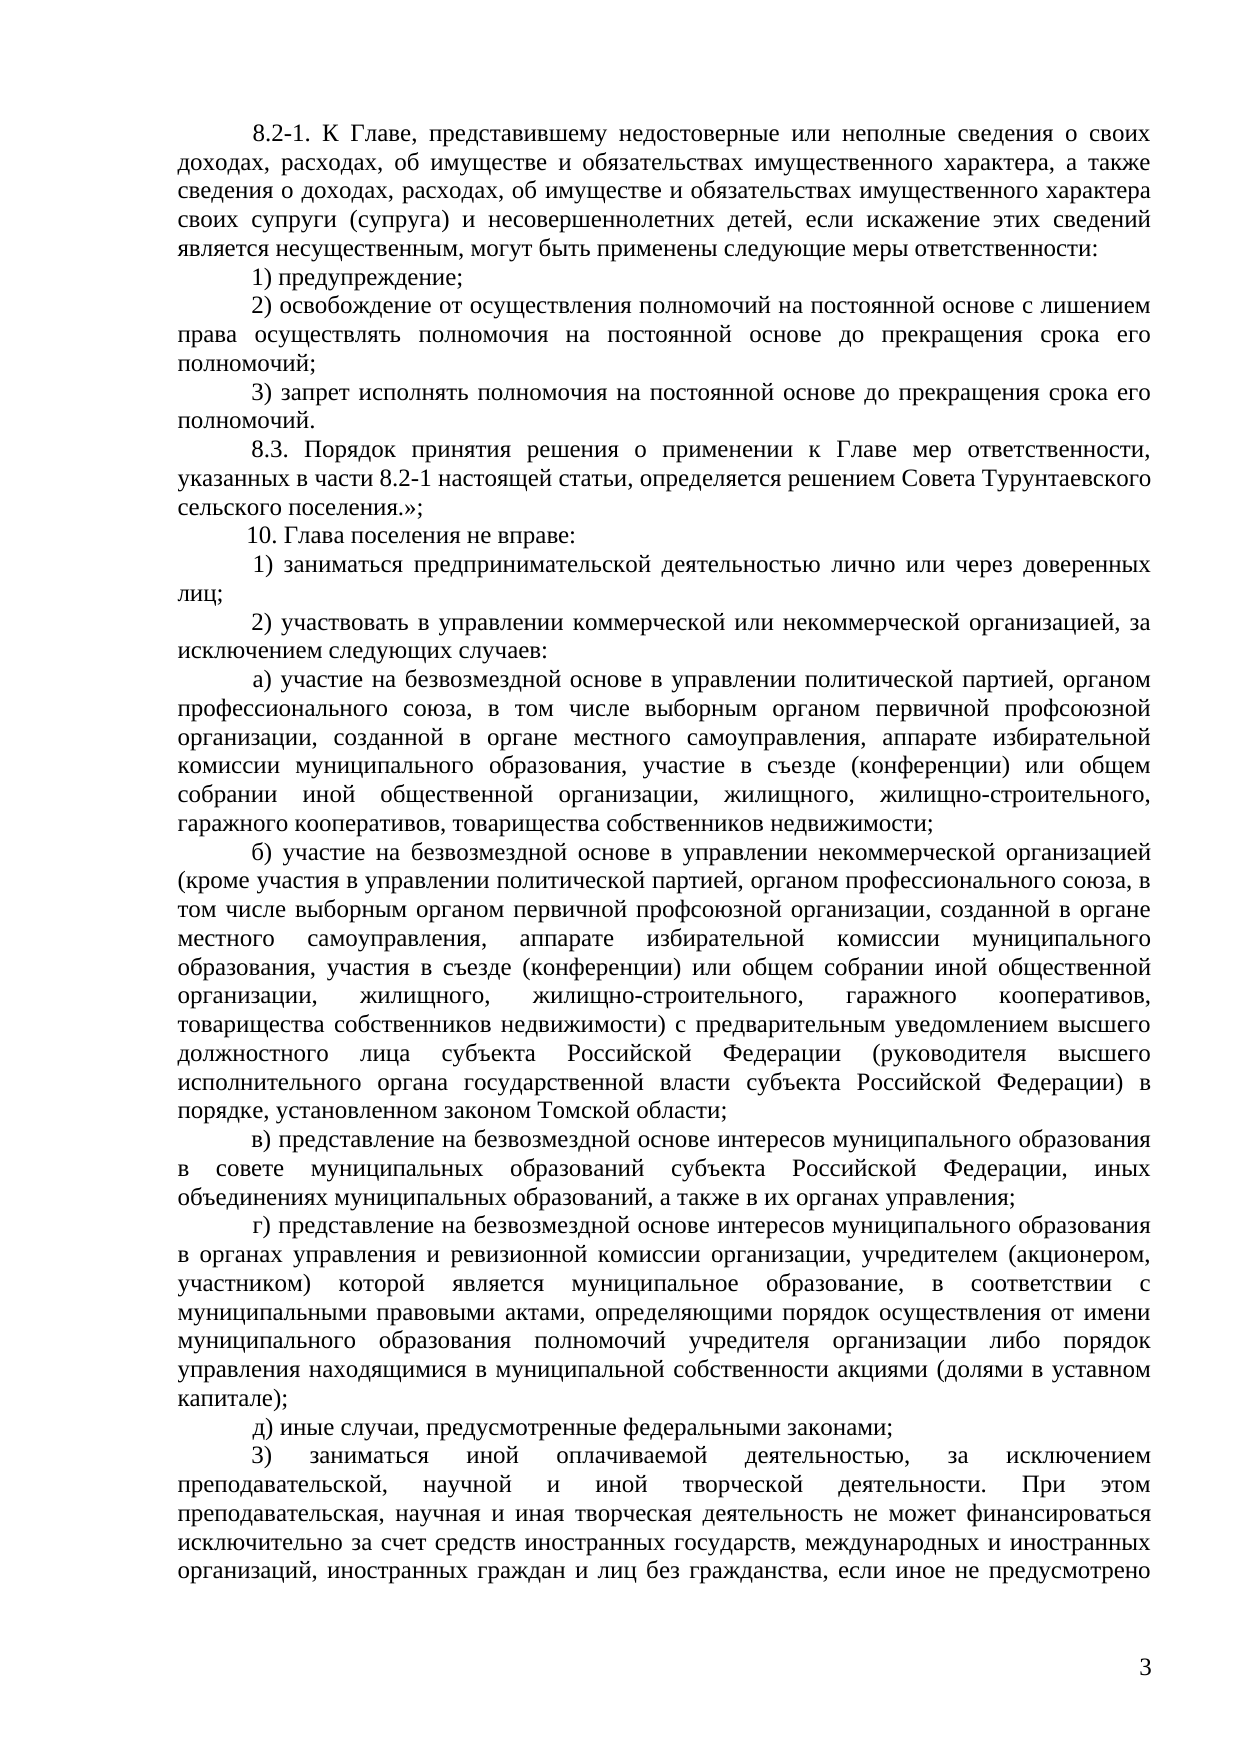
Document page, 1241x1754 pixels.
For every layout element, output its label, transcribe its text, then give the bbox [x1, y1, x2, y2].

text 8.3. Порядок принятия решения о применении к Главе мер ответственности, указанных в части 8.2-1 настоящей статьи, определяется решением Совета Турунтаевского сельского поселения.»; [177, 434, 1152, 521]
text 1) предупреждение; [177, 262, 1152, 291]
list д) иные случаи, предусмотренные федеральными законами; [177, 1412, 1152, 1441]
list 2) участвовать в управлении коммерческой или некоммерческой организацией, за исключением следующих случаев: [177, 607, 1152, 664]
list б) участие на безвозмездной основе в управлении некоммерческой организацией (кроме участия в управлении политической партией, органом профессионального союза, в том числе выборным органом первичной профсоюзной организации, созданной в органе местного самоуправления, аппарате избирательной комиссии муниципального образования, участия в съезде (конференции) или общем собрании иной общественной организации, жилищного, жилищно-строительного, гаражного кооперативов, товарищества собственников недвижимости) с предварительным уведомлением высшего должностного лица субъекта Российской Федерации (руководителя высшего исполнительного органа государственной власти субъекта Российской Федерации) в порядке, установленном законом Томской области; [177, 837, 1152, 1124]
text 2) освобождение от осуществления полномочий на постоянной основе с лишением права осуществлять полномочия на постоянной основе до прекращения срока его полномочий; [177, 291, 1152, 377]
list г) представление на безвозмездной основе интересов муниципального образования в органах управления и ревизионной комиссии организации, учредителем (акционером, участником) которой является муниципальное образование, в соответствии с муниципальными правовыми актами, определяющими порядок осуществления от имени муниципального образования полномочий учредителя организации либо порядок управления находящимися в муниципальной собственности акциями (долями в уставном капитале); [177, 1211, 1152, 1412]
text 3) запрет исполнять полномочия на постоянной основе до прекращения срока его полномочий. [177, 377, 1152, 434]
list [177, 1441, 1152, 1584]
list в) представление на безвозмездной основе интересов муниципального образования в совете муниципальных образований субъекта Российской Федерации, иных объединениях муниципальных образований, а также в их органах управления; [177, 1124, 1152, 1211]
list а) участие на безвозмездной основе в управлении политической партией, органом профессионального союза, в том числе выборным органом первичной профсоюзной организации, созданной в органе местного самоуправления, аппарате избирательной комиссии муниципального образования, участие в съезде (конференции) или общем собрании иной общественной организации, жилищного, жилищно-строительного, гаражного кооперативов, товарищества собственников недвижимости; [177, 664, 1152, 837]
text 10. Глава поселения не вправе: [177, 521, 1152, 549]
list 1) заниматься предпринимательской деятельностью лично или через доверенных лиц; [177, 549, 1152, 607]
text 8.2-1. К Главе, представившему недостоверные или неполные сведения о своих доходах, расходах, об имуществе и обязательствах имущественного характера, а также сведения о доходах, расходах, об имуществе и обязательствах имущественного характера своих супруги (супруга) и несовершеннолетних детей, если искажение этих сведений является несущественным, могут быть применены следующие меры ответственности: [177, 118, 1152, 262]
